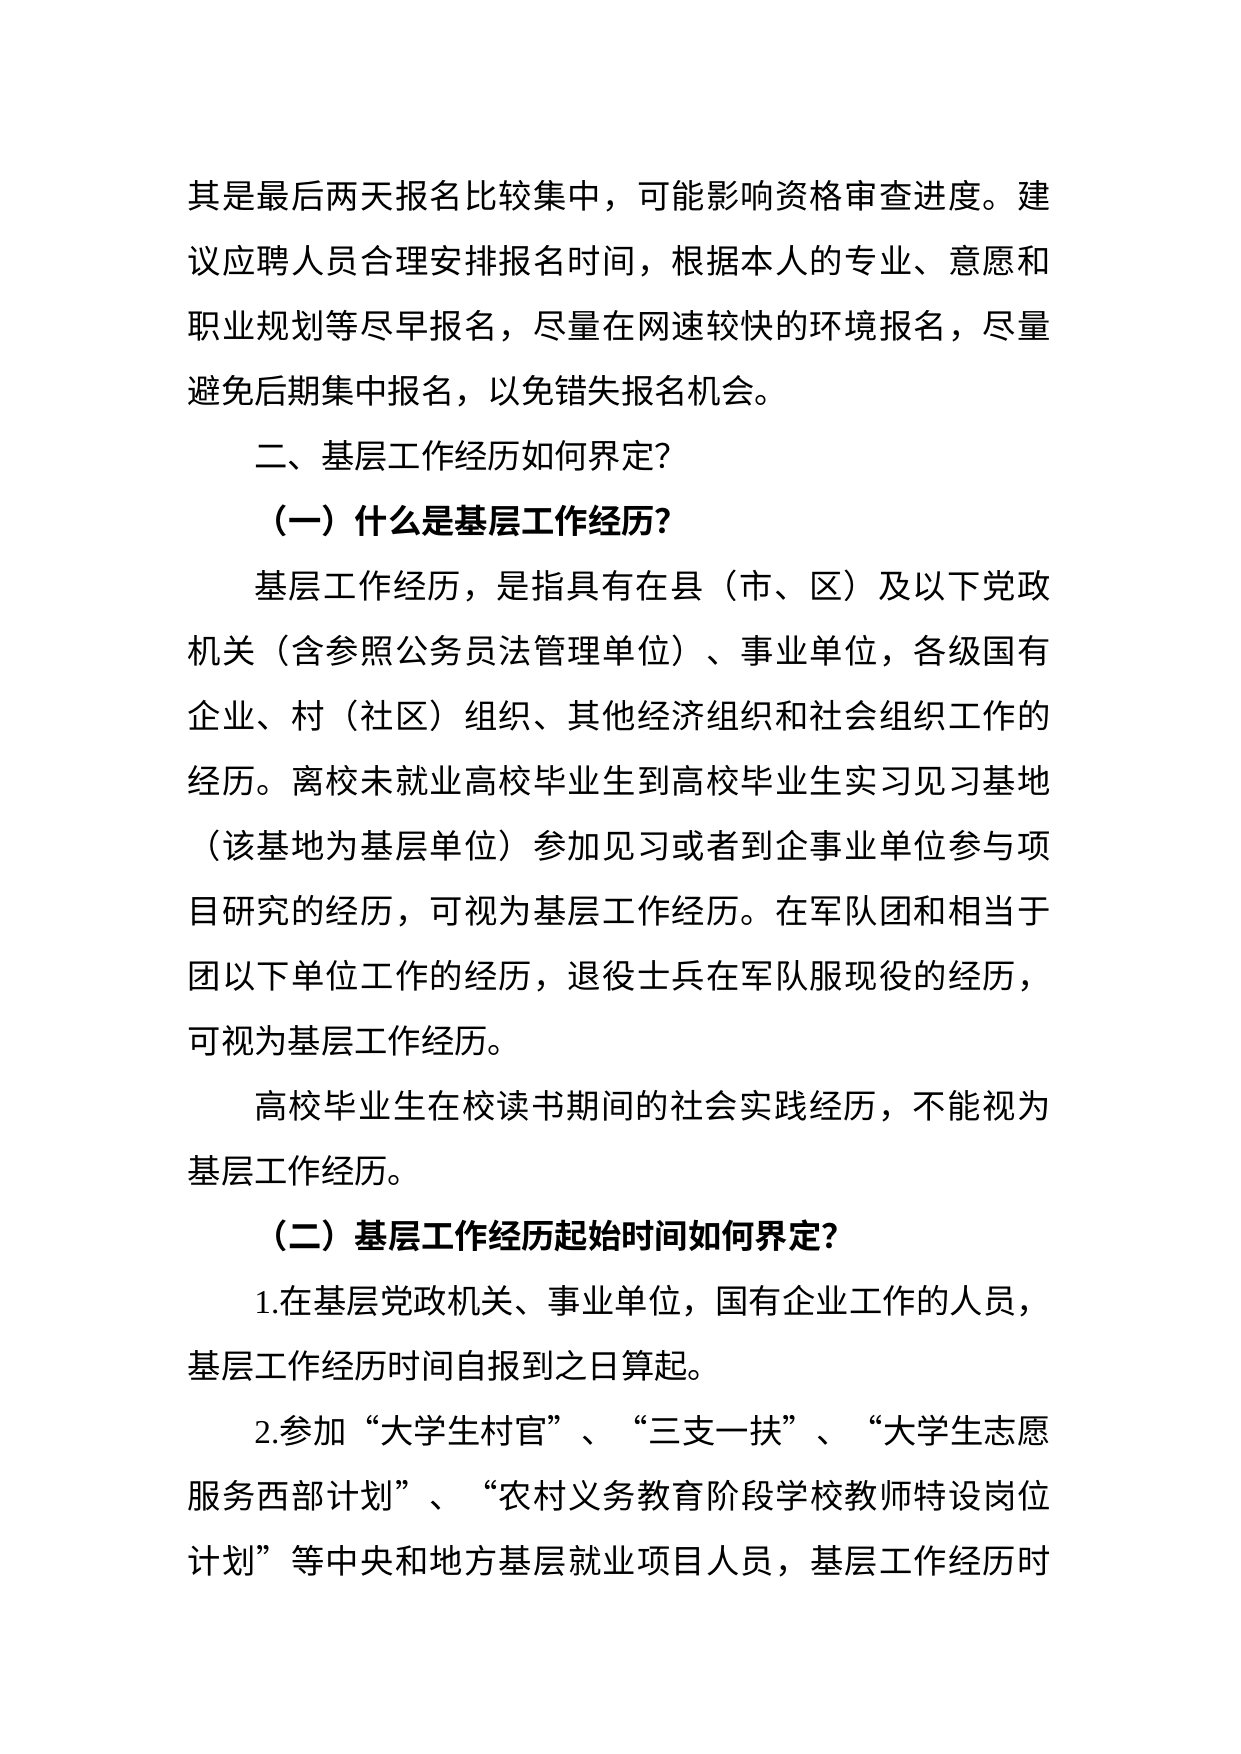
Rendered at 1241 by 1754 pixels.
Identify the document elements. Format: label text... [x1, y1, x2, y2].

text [187, 162, 1053, 422]
text 高校毕业生在校读书期间的社会实践经历，不能视为基层工作经历。 [187, 1072, 1053, 1202]
text 基层工作经历，是指具有在县（市、区）及以下党政机关（含参照公务员法管理单位）、事业单位，各级国有企业、村（社区）组织、其他经济组织和社会组织工作的经历。离校未就业高校毕业生到高校毕业生实习见习基地（该基地为基层单位）参加见习或者到企事业单位参与项目研究的经历，可视为基层工作经历。在军队团和相当于团以下单位工作的经历，退役士兵在军队服现役的经历，可视为基层工作经历。 [187, 552, 1053, 1072]
text 二、基层工作经历如何界定？ [187, 422, 1053, 487]
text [187, 1397, 1053, 1592]
text （一）什么是基层工作经历？ [187, 487, 1053, 552]
text （二）基层工作经历起始时间如何界定？ [187, 1202, 1053, 1267]
text 1.在基层党政机关、事业单位，国有企业工作的人员，基层工作经历时间自报到之日算起。 [187, 1267, 1053, 1397]
